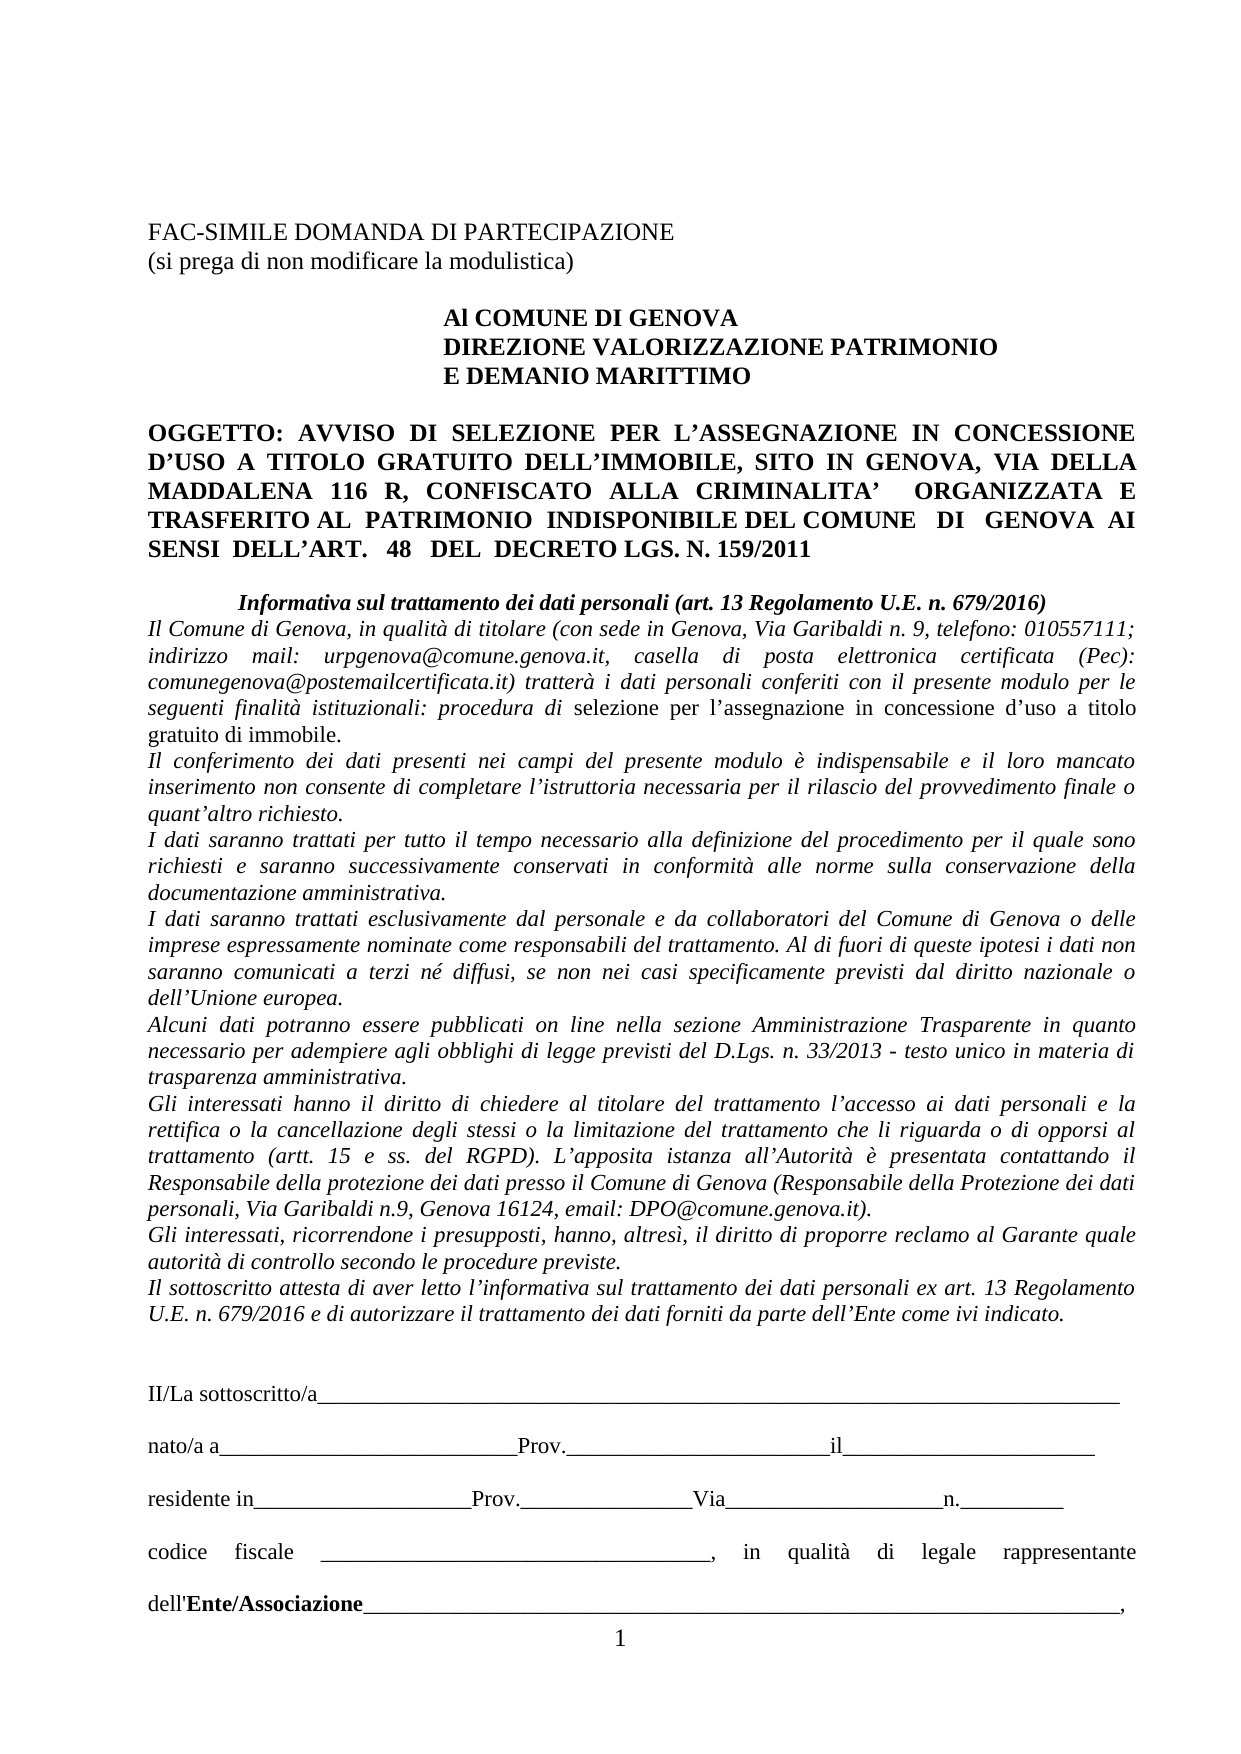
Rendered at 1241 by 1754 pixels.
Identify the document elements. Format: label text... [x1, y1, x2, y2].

text Il sottoscritto attesta di aver letto l’informativa sul trattamento dei dati personali ex art. 13 Regolamento U.E. n. 679/2016 e di autorizzare il trattamento dei dati forniti da parte dell’Ente come ivi indicato. [148, 1274, 1137, 1327]
text I dati saranno trattati esclusivamente dal personale e da collaboratori del Comune di Genova o delle imprese espressamente nominate come responsabili del trattamento. Al di fuori di queste ipotesi i dati non saranno comunicati a terzi né diffusi, se non nei casi specificamente previsti dal diritto nazionale o dell’Unione europea. [148, 905, 1137, 1011]
text OGGETTO: AVVISO DI SELEZIONE PER L’ASSEGNAZIONE IN CONCESSIONE D’USO A TITOLO GRATUITO DELL’IMMOBILE, SITO IN GENOVA, VIA DELLA MADDALENA 116 R, CONFISCATO ALLA CRIMINALITA’ ORGANIZZATA E TRASFERITO AL PATRIMONIO INDISPONIBILE DEL COMUNE DI GENOVA AI SENSI DELL’ART. 48 DEL DECRETO LGS. N. 159/2011 [148, 418, 1137, 563]
text Gli interessati, ricorrendone i presupposti, hanno, altresì, il diritto di proporre reclamo al Garante quale autorità di controllo secondo le procedure previste. [148, 1221, 1137, 1274]
text Il conferimento dei dati presenti nei campi del presente modulo è indispensabile e il loro mancato inserimento non consente di completare l’istruttoria necessaria per il rilascio del provvedimento finale o quant’altro richiesto. [148, 747, 1137, 826]
text E DEMANIO MARITTIMO [443, 361, 1026, 390]
text nato/a a__________________________Prov._______________________il______________________ [148, 1432, 1137, 1459]
text DIREZIONE VALORIZZAZIONE PATRIMONIO [443, 332, 1026, 361]
text Alcuni dati potranno essere pubblicati on line nella sezione Amministrazione Trasparente in quanto necessario per adempiere agli obblighi di legge previsti del D.Lgs. n. 33/2013 - testo unico in materia di trasparenza amministrativa. [148, 1011, 1137, 1090]
text Al COMUNE DI GENOVA [443, 303, 1026, 332]
text residente in___________________Prov._______________Via___________________n._________ [148, 1485, 1137, 1511]
text Gli interessati hanno il diritto di chiedere al titolare del trattamento l’accesso ai dati personali e la rettifica o la cancellazione degli stessi o la limitazione del trattamento che li riguarda o di opporsi al trattamento (artt. 15 e ss. del RGPD). L’apposita istanza all’Autorità è presentata contattando il Responsabile della protezione dei dati presso il Comune di Genova (Responsabile della Protezione dei dati personali, Via Garibaldi n.9, Genova 16124, email: DPO@comune.genova.it). [148, 1090, 1137, 1221]
text codice fiscale __________________________________, in qualità di legale rappresentante dell'Ente/Associazione__________________________________________________________________, [148, 1538, 1137, 1617]
text (si prega di non modificare la modulistica) [148, 246, 1026, 275]
text I dati saranno trattati per tutto il tempo necessario alla definizione del procedimento per il quale sono richiesti e saranno successivamente conservati in conformità alle norme sulla conservazione della documentazione amministrativa. [148, 826, 1137, 905]
text Informativa sul trattamento dei dati personali (art. 13 Regolamento U.E. n. 679/2016) [148, 589, 1137, 615]
text Il Comune di Genova, in qualità di titolare (con sede in Genova, Via Garibaldi n. 9, telefono: 010557111; indirizzo mail: urpgenova@comune.genova.it, casella di posta elettronica certificata (Pec): comunegenova@postemailcertificata.it) tratterà i dati personali conferiti con il presente modulo per le seguenti finalità istituzionali: procedura di selezione per l’assegnazione in concessione d’uso a titolo gratuito di immobile. [148, 615, 1137, 747]
text FAC-SIMILE DOMANDA DI PARTECIPAZIONE [148, 217, 1026, 246]
text II/La sottoscritto/a______________________________________________________________________ [148, 1379, 1137, 1406]
